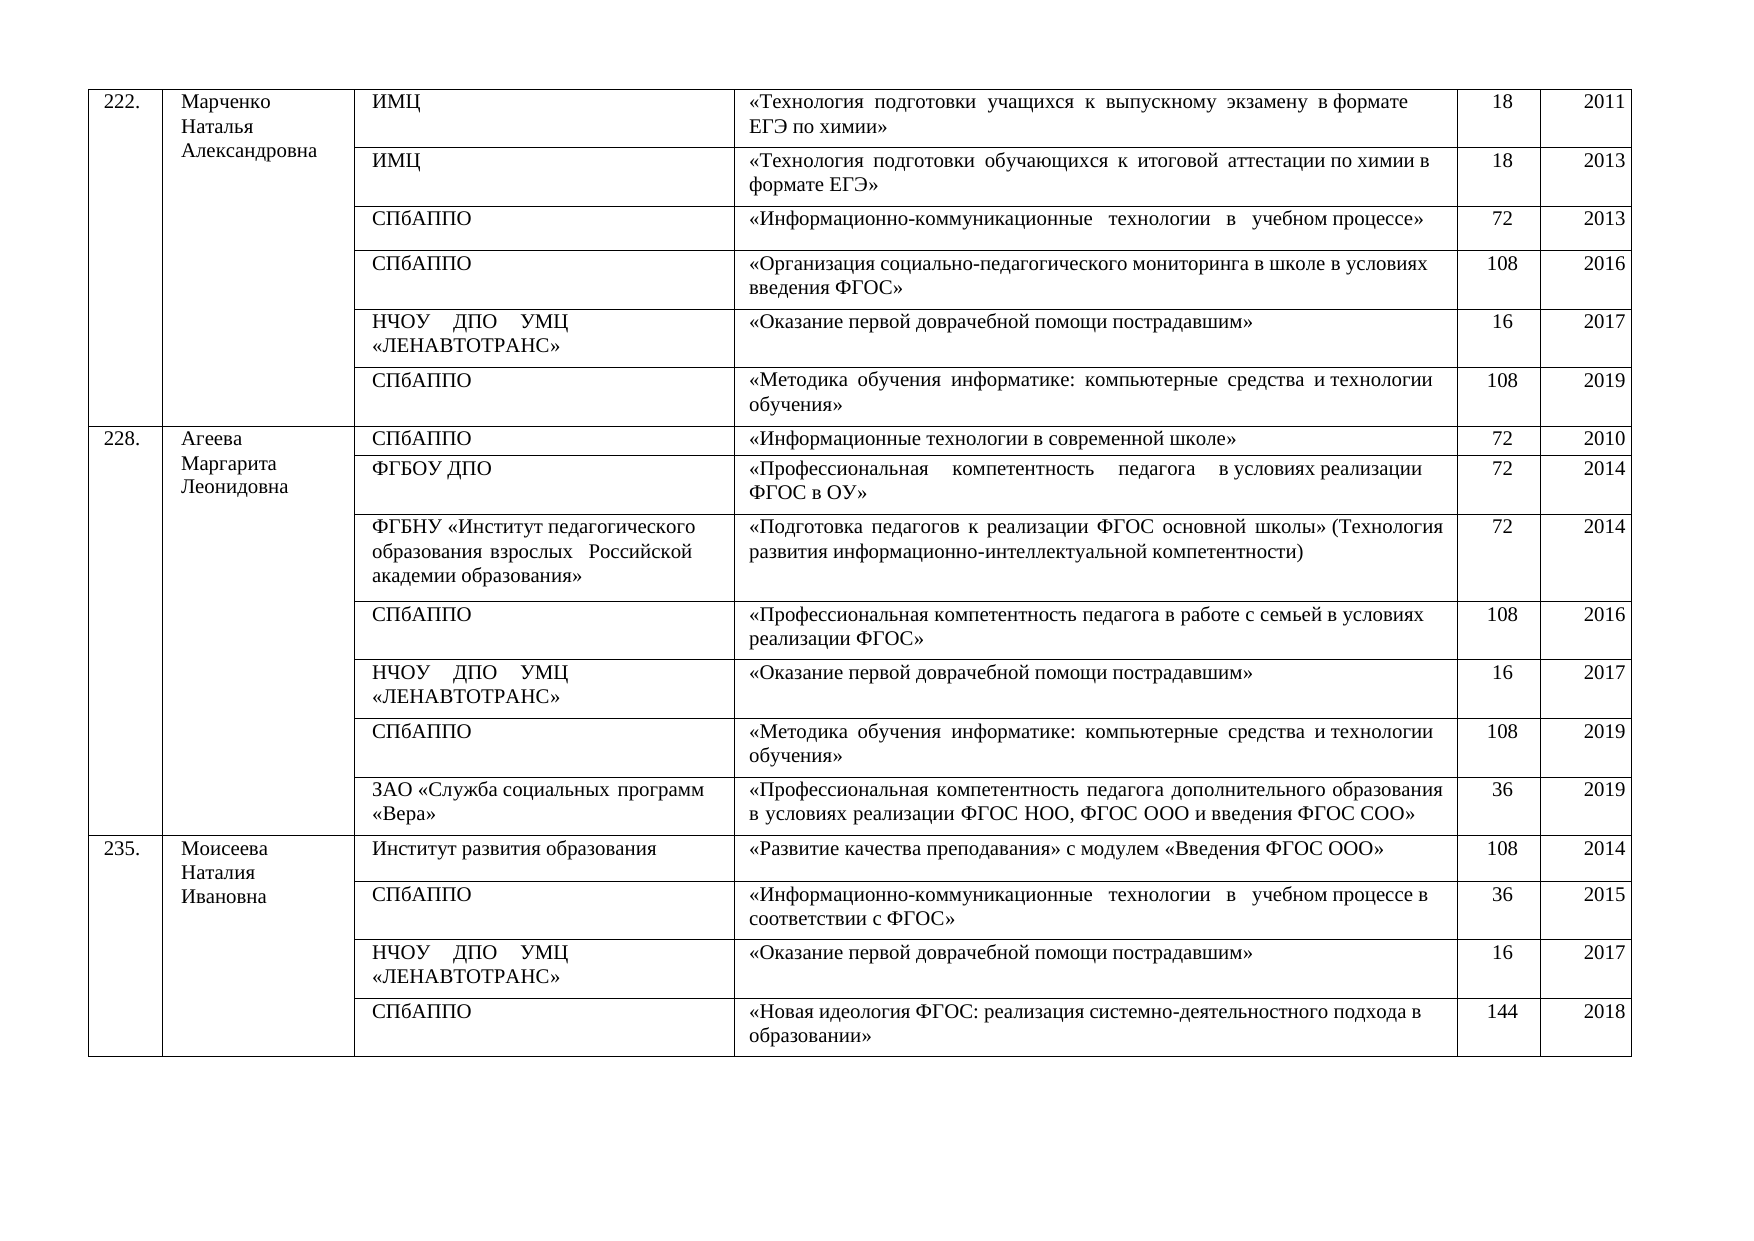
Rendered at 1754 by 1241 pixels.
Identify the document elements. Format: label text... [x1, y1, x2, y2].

table_cell 2014 [1541, 836, 1631, 881]
table_cell «Развитие качества преподавания» с модулем «Введения ФГОС ООО» [735, 836, 1457, 881]
table_cell СПбАППО [355, 999, 734, 1056]
table_cell 2016 [1541, 251, 1631, 308]
table_cell [89, 427, 162, 835]
table_cell ФГБНУ «Институт педагогического образования взрослых Российской академии образования» [355, 515, 734, 601]
table_cell НЧОУ ДПО УМЦ «ЛЕНАВТОТРАНС» [355, 940, 734, 998]
table_cell НЧОУ ДПО УМЦ «ЛЕНАВТОТРАНС» [355, 660, 734, 718]
table_cell СПбАППО [355, 207, 734, 250]
table_cell 36 [1458, 778, 1540, 835]
table_cell 72 [1458, 456, 1540, 514]
table_cell Агеева Маргарита Леонидовна [163, 427, 354, 835]
table_cell «Профессиональная компетентность педагога в работе с семьей в условиях реализации ФГОС» [735, 602, 1457, 659]
table_cell 72 [1458, 427, 1540, 455]
table_cell «Информационные технологии в современной школе» [735, 427, 1457, 455]
table_cell «Информационно-коммуникационные технологии в учебном процессе» [735, 207, 1457, 250]
table_cell [89, 836, 162, 1056]
table_cell «Информационно-коммуникационные технологии в учебном процессе в соответствии с ФГОС» [735, 882, 1457, 939]
table_cell «Технология подготовки учащихся к выпускному экзамену в формате ЕГЭ по химии» [735, 90, 1457, 147]
table_cell 2019 [1541, 368, 1631, 426]
table_cell 2019 [1541, 778, 1631, 835]
table_cell НЧОУ ДПО УМЦ «ЛЕНАВТОТРАНС» [355, 310, 734, 367]
table_cell 2014 [1541, 515, 1631, 601]
table_cell 2014 [1541, 456, 1631, 514]
table_cell 16 [1458, 660, 1540, 718]
table_cell СПбАППО [355, 719, 734, 776]
table_cell ИМЦ [355, 90, 734, 147]
table_cell Моисеева Наталия Ивановна [163, 836, 354, 1056]
table_cell ИМЦ [355, 148, 734, 206]
table_cell 72 [1458, 207, 1540, 250]
table_cell «Технология подготовки обучающихся к итоговой аттестации по химии в формате ЕГЭ» [735, 148, 1457, 206]
table_cell СПбАППО [355, 882, 734, 939]
table_cell 2010 [1541, 427, 1631, 455]
table_cell «Оказание первой доврачебной помощи пострадавшим» [735, 310, 1457, 367]
table_cell 2013 [1541, 207, 1631, 250]
table_cell 108 [1458, 719, 1540, 776]
table_cell 144 [1458, 999, 1540, 1056]
table_cell СПбАППО [355, 368, 734, 426]
table_cell «Методика обучения информатике: компьютерные средства и технологии обучения» [735, 368, 1457, 426]
table_cell 36 [1458, 882, 1540, 939]
table_cell «Профессиональная компетентность педагога в условиях реализации ФГОС в ОУ» [735, 456, 1457, 514]
table_cell СПбАППО [355, 427, 734, 455]
table_cell Марченко Наталья Александровна [163, 90, 354, 426]
table_cell 108 [1458, 368, 1540, 426]
table_cell 2019 [1541, 719, 1631, 776]
table_cell 2018 [1541, 999, 1631, 1056]
table_cell 2017 [1541, 940, 1631, 998]
table_cell СПбАППО [355, 251, 734, 308]
table_cell 2016 [1541, 602, 1631, 659]
table_cell 108 [1458, 251, 1540, 308]
table_cell «Подготовка педагогов к реализации ФГОС основной школы» (Технология развития информационно-интеллектуальной компетентности) [735, 515, 1457, 601]
table_cell ФГБОУ ДПО [355, 456, 734, 514]
table_cell 108 [1458, 836, 1540, 881]
table_cell «Организация социально-педагогического мониторинга в школе в условиях введения ФГОС» [735, 251, 1457, 308]
table_cell «Методика обучения информатике: компьютерные средства и технологии обучения» [735, 719, 1457, 776]
table_cell СПбАППО [355, 602, 734, 659]
table_cell [89, 90, 162, 426]
table_cell 2011 [1541, 90, 1631, 147]
table_cell 108 [1458, 602, 1540, 659]
table_cell «Оказание первой доврачебной помощи пострадавшим» [735, 940, 1457, 998]
table_cell «Оказание первой доврачебной помощи пострадавшим» [735, 660, 1457, 718]
table_cell 16 [1458, 940, 1540, 998]
table_cell 2015 [1541, 882, 1631, 939]
table_cell ЗАО «Служба социальных программ «Вера» [355, 778, 734, 835]
table_cell «Профессиональная компетентность педагога дополнительного образования в условиях реализации ФГОС НОО, ФГОС ООО и введения ФГОС СОО» [735, 778, 1457, 835]
table_cell 16 [1458, 310, 1540, 367]
table_cell 2017 [1541, 660, 1631, 718]
table_cell Институт развития образования [355, 836, 734, 881]
table_cell 72 [1458, 515, 1540, 601]
table_cell 2017 [1541, 310, 1631, 367]
table_cell 2013 [1541, 148, 1631, 206]
table_cell «Новая идеология ФГОС: реализация системно-деятельностного подхода в образовании» [735, 999, 1457, 1056]
table_cell 18 [1458, 90, 1540, 147]
table_cell 18 [1458, 148, 1540, 206]
